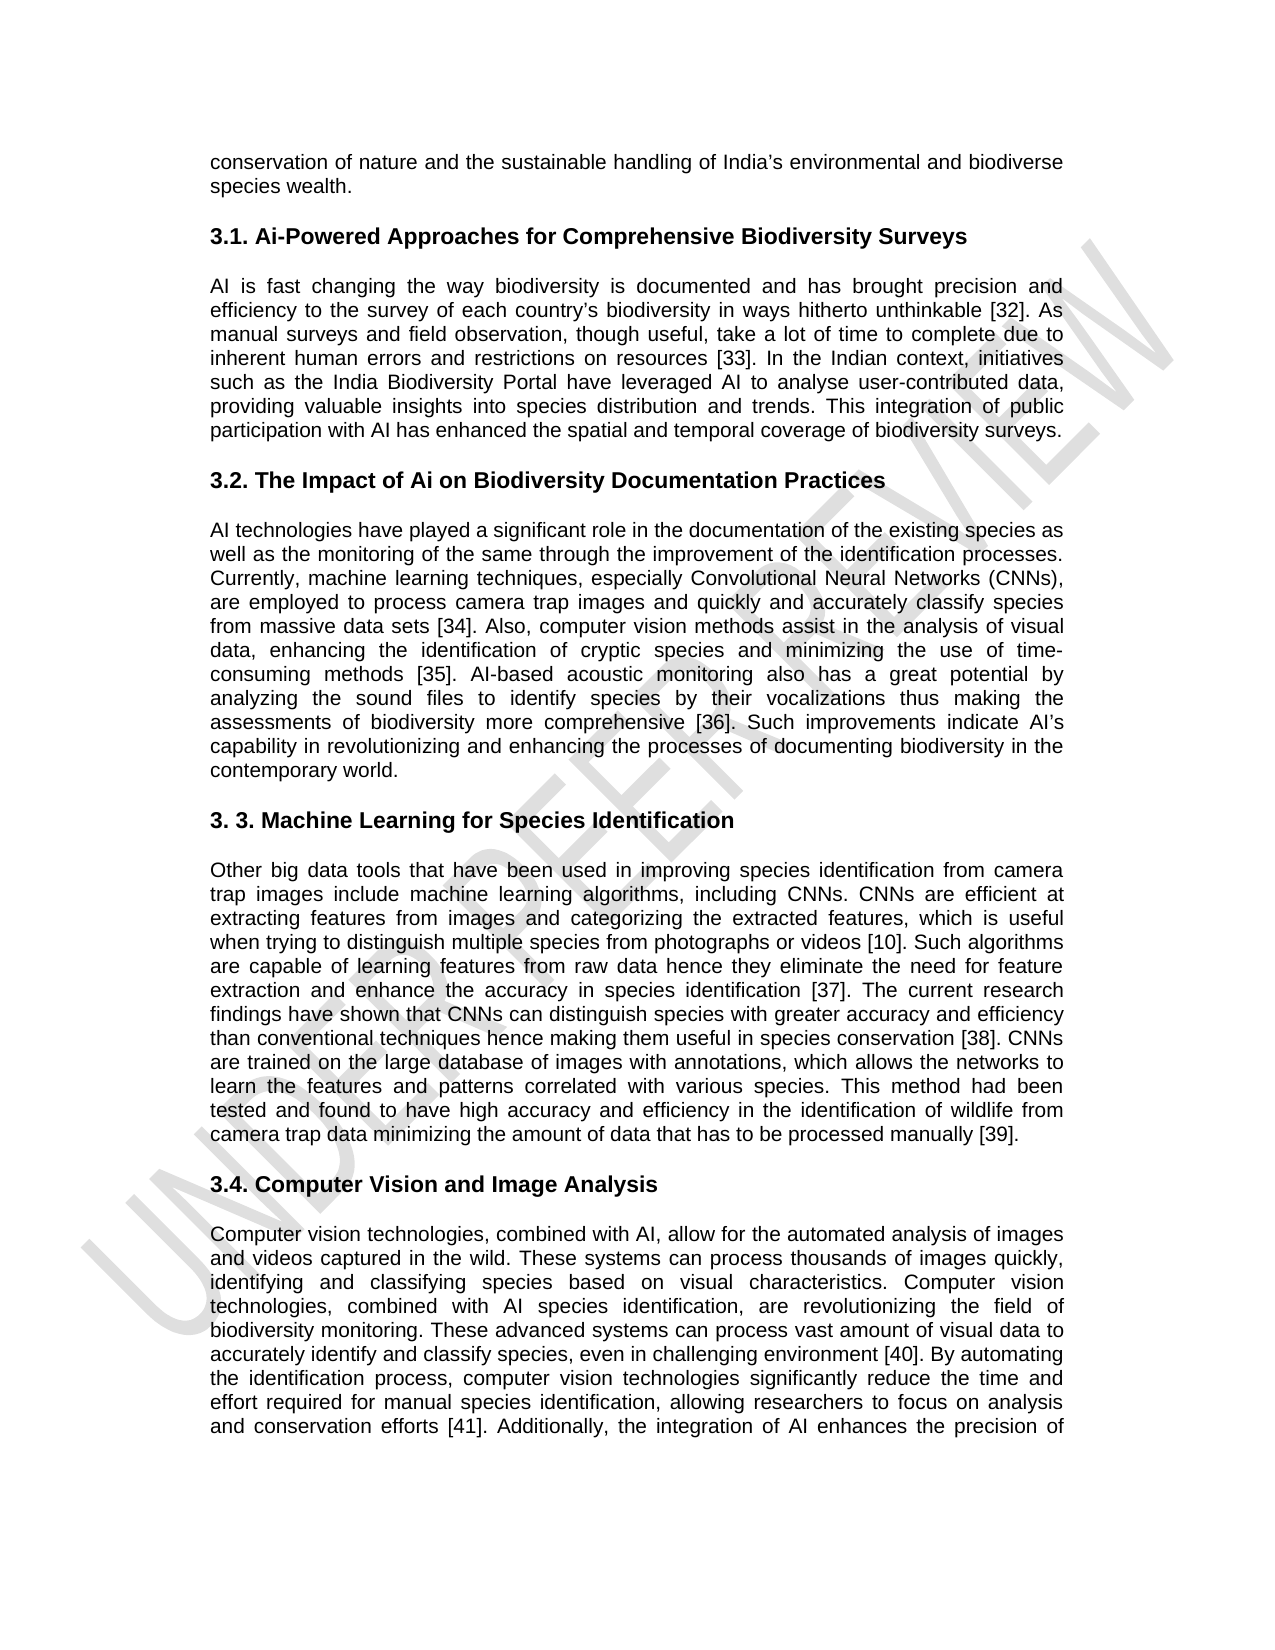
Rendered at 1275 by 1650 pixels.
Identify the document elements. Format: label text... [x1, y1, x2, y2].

text 3. 3. Machine Learning for Species Identification [210, 807, 1065, 833]
text AI is fast changing the way biodiversity is documented and has brought precision and efficiency to the survey of each country’s biodiversity in ways hitherto unthinkable [32]. As manual surveys and field observation, though useful, take a lot of time to complete due to inherent human errors and restrictions on resources [33]. In the Indian context, initiatives such as the India Biodiversity Portal have leveraged AI to analyse user-contributed data, providing valuable insights into species distribution and trends. This integration of public participation with AI has enhanced the spatial and temporal coverage of biodiversity surveys. [210, 274, 1065, 442]
text 3.2. The Impact of Ai on Biodiversity Documentation Practices [210, 467, 1065, 493]
text 3.1. Ai-Powered Approaches for Comprehensive Biodiversity Surveys [210, 223, 1065, 249]
text AI technologies have played a significant role in the documentation of the existing species as well as the monitoring of the same through the improvement of the identification processes. Currently, machine learning techniques, especially Convolutional Neural Networks (CNNs), are employed to process camera trap images and quickly and accurately classify species from massive data sets [34]. Also, computer vision methods assist in the analysis of visual data, enhancing the identification of cryptic species and minimizing the use of time-consuming methods [35]. AI-based acoustic monitoring also has a great potential by analyzing the sound files to identify species by their vocalizations thus making the assessments of biodiversity more comprehensive [36]. Such improvements indicate AI’s capability in revolutionizing and enhancing the processes of documenting biodiversity in the contemporary world. [210, 518, 1065, 782]
text Other big data tools that have been used in improving species identification from camera trap images include machine learning algorithms, including CNNs. CNNs are efficient at extracting features from images and categorizing the extracted features, which is useful when trying to distinguish multiple species from photographs or videos [10]. Such algorithms are capable of learning features from raw data hence they eliminate the need for feature extraction and enhance the accuracy in species identification [37]. The current research findings have shown that CNNs can distinguish species with greater accuracy and efficiency than conventional techniques hence making them useful in species conservation [38]. CNNs are trained on the large database of images with annotations, which allows the networks to learn the features and patterns correlated with various species. This method had been tested and found to have high accuracy and efficiency in the identification of wildlife from camera trap data minimizing the amount of data that has to be processed manually [39]. [210, 858, 1065, 1146]
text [210, 1222, 1065, 1438]
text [210, 150, 1065, 198]
text 3.4. Computer Vision and Image Analysis [210, 1171, 1065, 1197]
